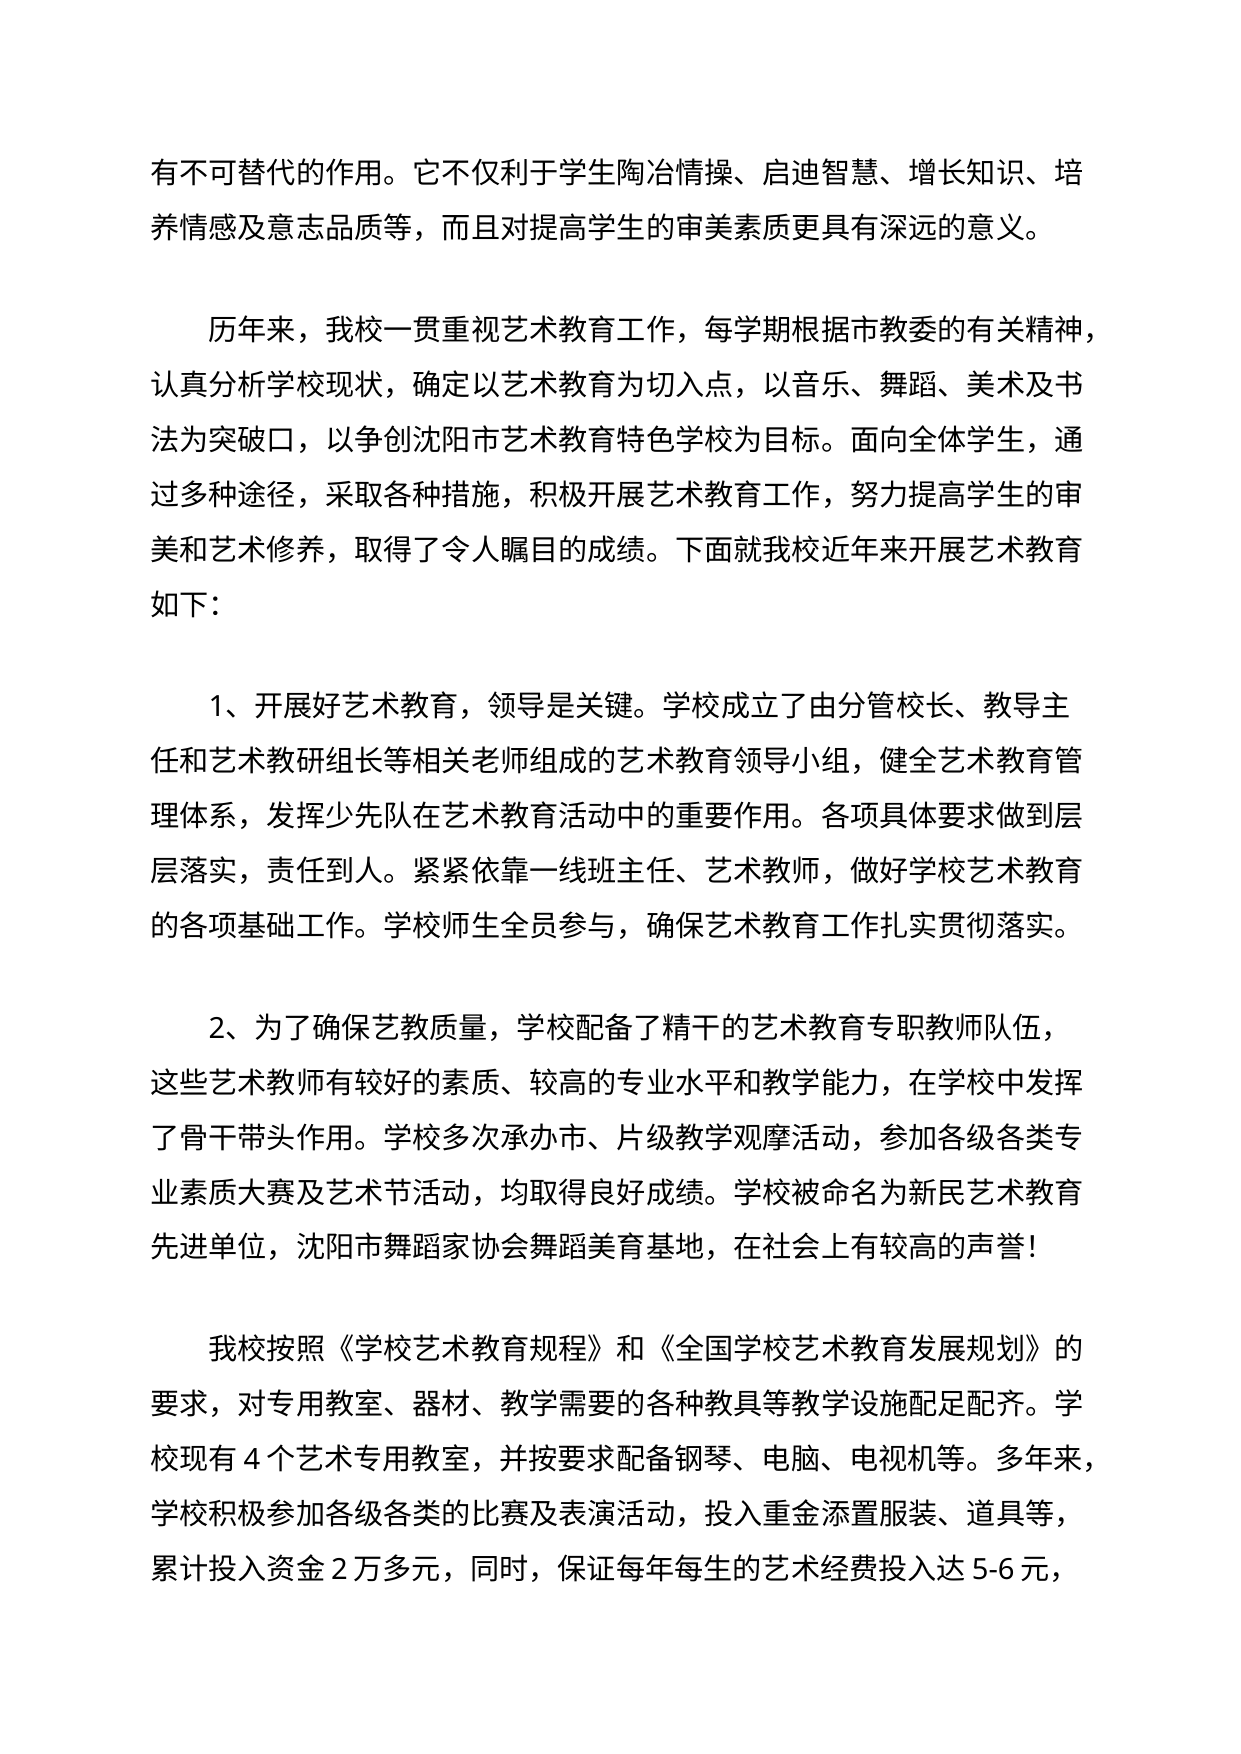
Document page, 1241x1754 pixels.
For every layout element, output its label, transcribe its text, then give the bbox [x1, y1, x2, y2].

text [150, 150, 1090, 247]
text 历年来，我校一贯重视艺术教育工作，每学期根据市教委的有关精神，认真分析学校现状，确定以艺术教育为切入点，以音乐、舞蹈、美术及书法为突破口，以争创沈阳市艺术教育特色学校为目标。面向全体学生，通过多种途径，采取各种措施，积极开展艺术教育工作，努力提高学生的审美和艺术修养，取得了令人瞩目的成绩。下面就我校近年来开展艺术教育如下： [150, 307, 1090, 623]
text 2、为了确保艺教质量，学校配备了精干的艺术教育专职教师队伍，这些艺术教师有较好的素质、较高的专业水平和教学能力，在学校中发挥了骨干带头作用。学校多次承办市、片级教学观摩活动，参加各级各类专业素质大赛及艺术节活动，均取得良好成绩。学校被命名为新民艺术教育先进单位，沈阳市舞蹈家协会舞蹈美育基地，在社会上有较高的声誉！ [150, 1004, 1090, 1266]
text 1、开展好艺术教育，领导是关键。学校成立了由分管校长、教导主任和艺术教研组长等相关老师组成的艺术教育领导小组，健全艺术教育管理体系，发挥少先队在艺术教育活动中的重要作用。各项具体要求做到层层落实，责任到人。紧紧依靠一线班主任、艺术教师，做好学校艺术教育的各项基础工作。学校师生全员参与，确保艺术教育工作扎实贯彻落实。 [150, 683, 1090, 945]
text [150, 1326, 1090, 1588]
